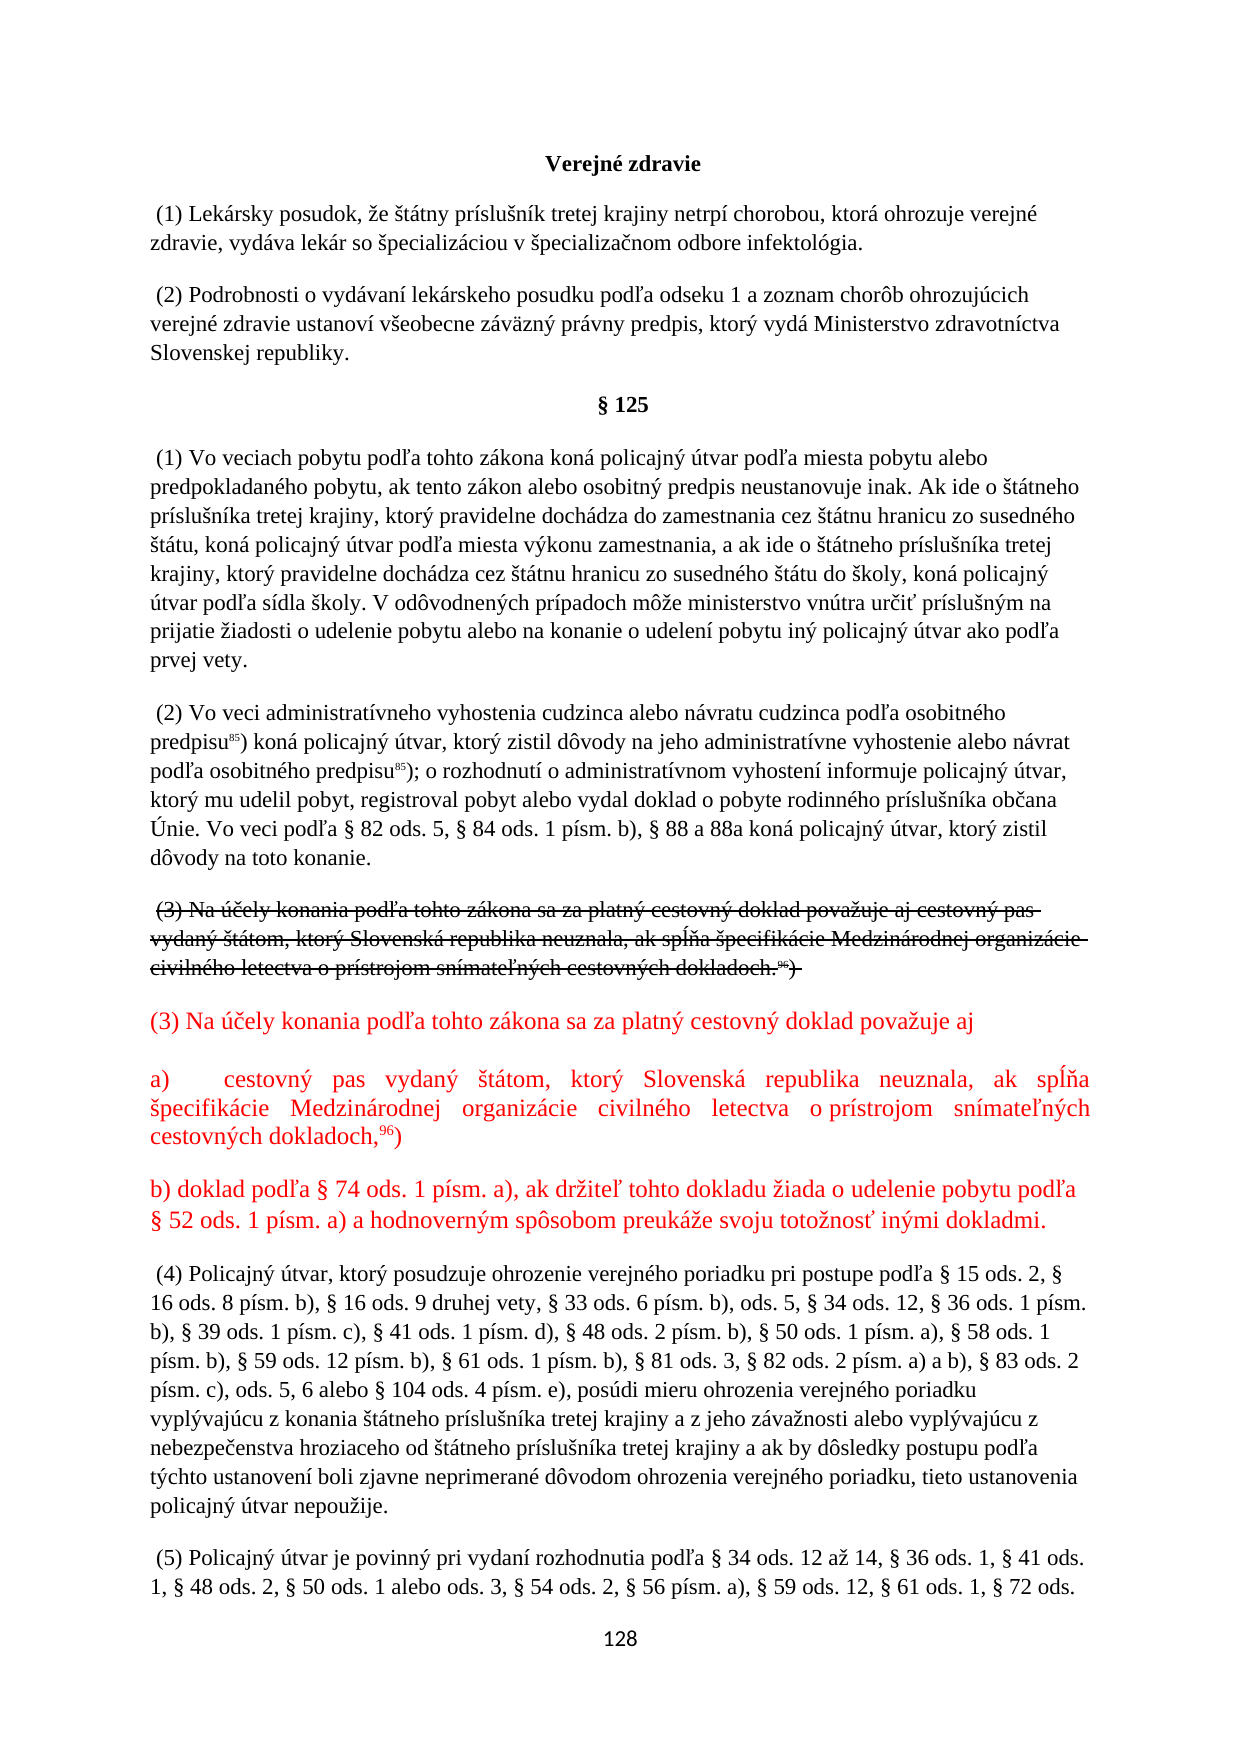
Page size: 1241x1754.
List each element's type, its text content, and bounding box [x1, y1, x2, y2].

text (3) Na účely konania podľa tohto zákona sa za platný cestovný doklad považuje aj [150, 1006, 1090, 1035]
text (2) Vo veci administratívneho vyhostenia cudzinca alebo návratu cudzinca podľa osobitného predpisu85) koná policajný útvar, ktorý zistil dôvody na jeho administratívne vyhostenie alebo návrat podľa osobitného predpisu85); o rozhodnutí o administratívnom vyhostení informuje policajný útvar, ktorý mu udelil pobyt, registroval pobyt alebo vydal doklad o pobyte rodinného príslušníka občana Únie. Vo veci podľa § 82 ods. 5, § 84 ods. 1 písm. b), § 88 a 88a koná policajný útvar, ktorý zistil dôvody na toto konanie. [150, 699, 1090, 870]
text § 125 [150, 391, 1090, 418]
text (1) Vo veciach pobytu podľa tohto zákona koná policajný útvar podľa miesta pobytu alebo predpokladaného pobytu, ak tento zákon alebo osobitný predpis neustanovuje inak. Ak ide o štátneho príslušníka tretej krajiny, ktorý pravidelne dochádza do zamestnania cez štátnu hranicu zo susedného štátu, koná policajný útvar podľa miesta výkonu zamestnania, a ak ide o štátneho príslušníka tretej krajiny, ktorý pravidelne dochádza cez štátnu hranicu zo susedného štátu do školy, koná policajný útvar podľa sídla školy. V odôvodnených prípadoch môže ministerstvo vnútra určiť príslušným na prijatie žiadosti o udelenie pobytu alebo na konanie o udelení pobytu iný policajný útvar ako podľa prvej vety. [150, 444, 1090, 673]
text (2) Podrobnosti o vydávaní lekárskeho posudku podľa odseku 1 a zoznam chorôb ohrozujúcich verejné zdravie ustanoví všeobecne záväzný právny predpis, ktorý vydá Ministerstvo zdravotníctva Slovenskej republiky. [150, 281, 1090, 365]
text (1) Lekársky posudok, že štátny príslušník tretej krajiny netrpí chorobou, ktorá ohrozuje verejné zdravie, vydáva lekár so špecializáciou v špecializačnom odbore infektológia. [150, 200, 1090, 255]
text Verejné zdravie [150, 150, 1090, 176]
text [150, 1544, 1090, 1599]
text (4) Policajný útvar, ktorý posudzuje ohrozenie verejného poriadku pri postupe podľa § 15 ods. 2, § 16 ods. 8 písm. b), § 16 ods. 9 druhej vety, § 33 ods. 6 písm. b), ods. 5, § 34 ods. 12, § 36 ods. 1 písm. b), § 39 ods. 1 písm. c), § 41 ods. 1 písm. d), § 48 ods. 2 písm. b), § 50 ods. 1 písm. a), § 58 ods. 1 písm. b), § 59 ods. 12 písm. b), § 61 ods. 1 písm. b), § 81 ods. 3, § 82 ods. 2 písm. a) a b), § 83 ods. 2 písm. c), ods. 5, 6 alebo § 104 ods. 4 písm. e), posúdi mieru ohrozenia verejného poriadku vyplývajúcu z konania štátneho príslušníka tretej krajiny a z jeho závažnosti alebo vyplývajúcu z nebezpečenstva hroziaceho od štátneho príslušníka tretej krajiny a ak by dôsledky postupu podľa týchto ustanovení boli zjavne neprimerané dôvodom ohrozenia verejného poriadku, tieto ustanovenia policajný útvar nepoužije. [150, 1260, 1090, 1518]
text (3) Na účely konania podľa tohto zákona sa za platný cestovný doklad považuje aj cestovný pas vydaný štátom, ktorý Slovenská republika neuznala, ak spĺňa špecifikácie Medzinárodnej organizácie civilného letectva o prístrojom snímateľných cestovných dokladoch.96) [150, 896, 1090, 980]
list cestovný pas vydaný štátom, ktorý Slovenská republika neuznala, ak spĺňa špecifikácie Medzinárodnej organizácie civilného letectva o prístrojom snímateľných cestovných dokladoch,96) [150, 1064, 1090, 1150]
text b) doklad podľa § 74 ods. 1 písm. a), ak držiteľ tohto dokladu žiada o udelenie pobytu podľa § 52 ods. 1 písm. a) a hodnoverným spôsobom preukáže svoju totožnosť inými dokladmi. [150, 1174, 1090, 1234]
